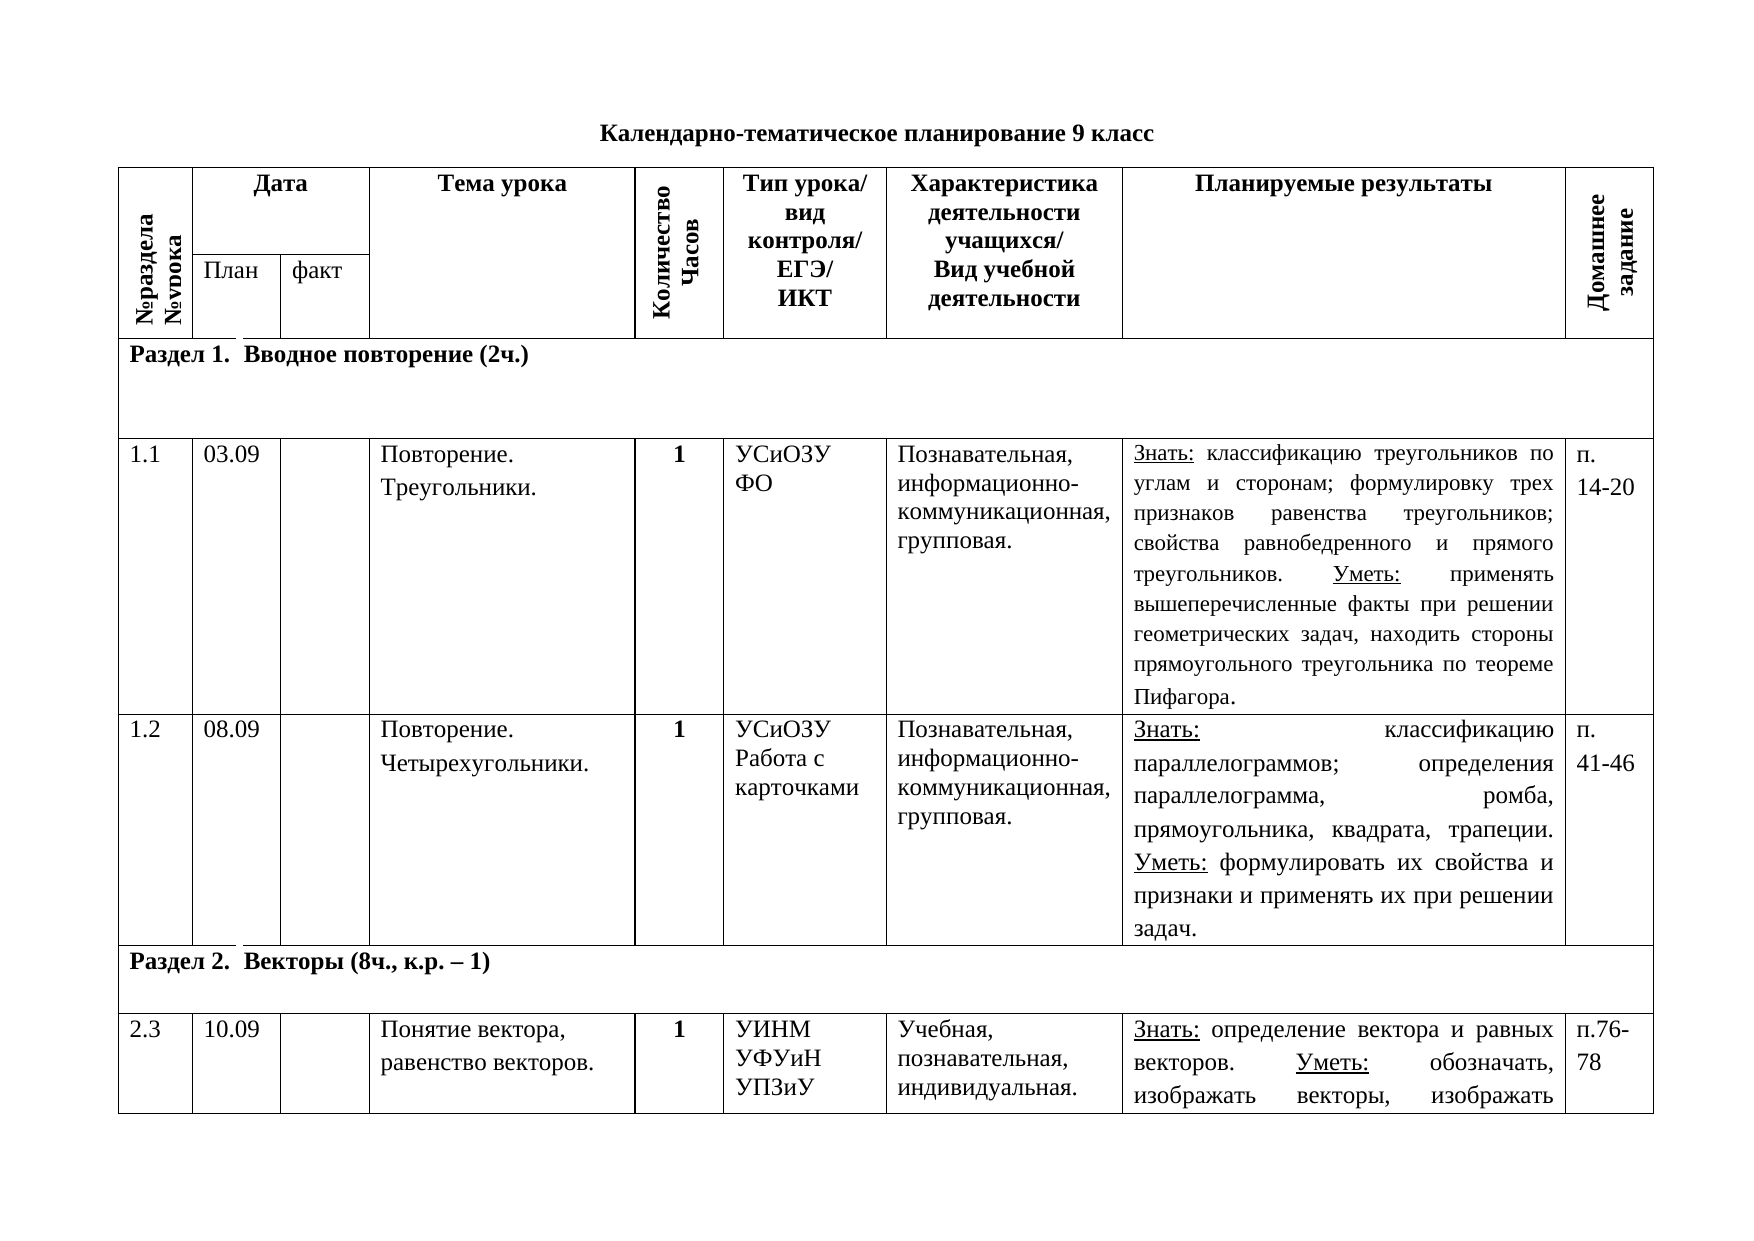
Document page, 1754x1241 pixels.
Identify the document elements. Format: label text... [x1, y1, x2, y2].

table_header Планируемые результаты [1123, 168, 1565, 338]
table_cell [1123, 1014, 1565, 1113]
table_cell УСиОЗУ Работа с карточками [724, 715, 886, 945]
table_header Количество Часов [636, 168, 723, 338]
table_cell Раздел 2. Векторы (8ч., к.р. – 1) [119, 946, 1653, 1013]
table_cell План [193, 255, 280, 338]
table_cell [887, 1014, 1122, 1113]
table_cell Знать: классификацию параллелограммов; определения параллелограмма, ромба, прямоугольника, квадрата, трапеции. Уметь: формулировать их свойства и признаки и применять их при решении задач. [1123, 715, 1565, 945]
table_cell п.76-78 [1566, 1014, 1653, 1113]
table_cell Познавательная, информационно-коммуникационная, групповая. [887, 439, 1122, 713]
table_header Тип урока/ вид контроля/ ЕГЭ/ ИКТ [724, 168, 886, 338]
table_cell [281, 1014, 369, 1113]
table_header Тема урока [370, 168, 634, 338]
table_cell п. 14-20 [1566, 439, 1653, 713]
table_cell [724, 1014, 886, 1113]
table_cell Повторение. Треугольники. [370, 439, 634, 713]
table_cell 10.09 [193, 1014, 280, 1113]
table_cell 2.3 [119, 1014, 192, 1113]
table_cell Раздел 1. Вводное повторение (2ч.) [119, 339, 1653, 438]
table_cell 1 [636, 439, 723, 713]
table_cell 1.1 [119, 439, 192, 713]
table_header №раздела №урока [119, 168, 192, 338]
table_cell 1.2 [119, 715, 192, 945]
table_cell [281, 439, 369, 713]
table_header Домашнее задание [1566, 168, 1653, 338]
table_header Характеристика деятельности учащихся/ Вид учебной деятельности [887, 168, 1122, 338]
table_cell Знать: классификацию треугольников по углам и сторонам; формулировку трех признаков равенства треугольников; свойства равнобедренного и прямого треугольников. Уметь: применять вышеперечисленные факты при решении геометрических задач, находить стороны прямоугольного треугольника по теореме Пифагора. [1123, 439, 1565, 713]
table_cell 08.09 [193, 715, 280, 945]
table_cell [370, 1014, 634, 1113]
table_cell факт [281, 255, 369, 338]
table_cell п. 41-46 [1566, 715, 1653, 945]
table_header Дата [193, 168, 369, 254]
table_cell 1 [636, 715, 723, 945]
table_cell Познавательная, информационно-коммуникационная, групповая. [887, 715, 1122, 945]
text Календарно-тематическое планирование 9 класс [118, 118, 1636, 147]
table_cell 03.09 [193, 439, 280, 713]
table_cell [281, 715, 369, 945]
table_cell 1 [636, 1014, 723, 1113]
table_cell Повторение. Четырехугольники. [370, 715, 634, 945]
table_cell УСиОЗУ ФО [724, 439, 886, 713]
